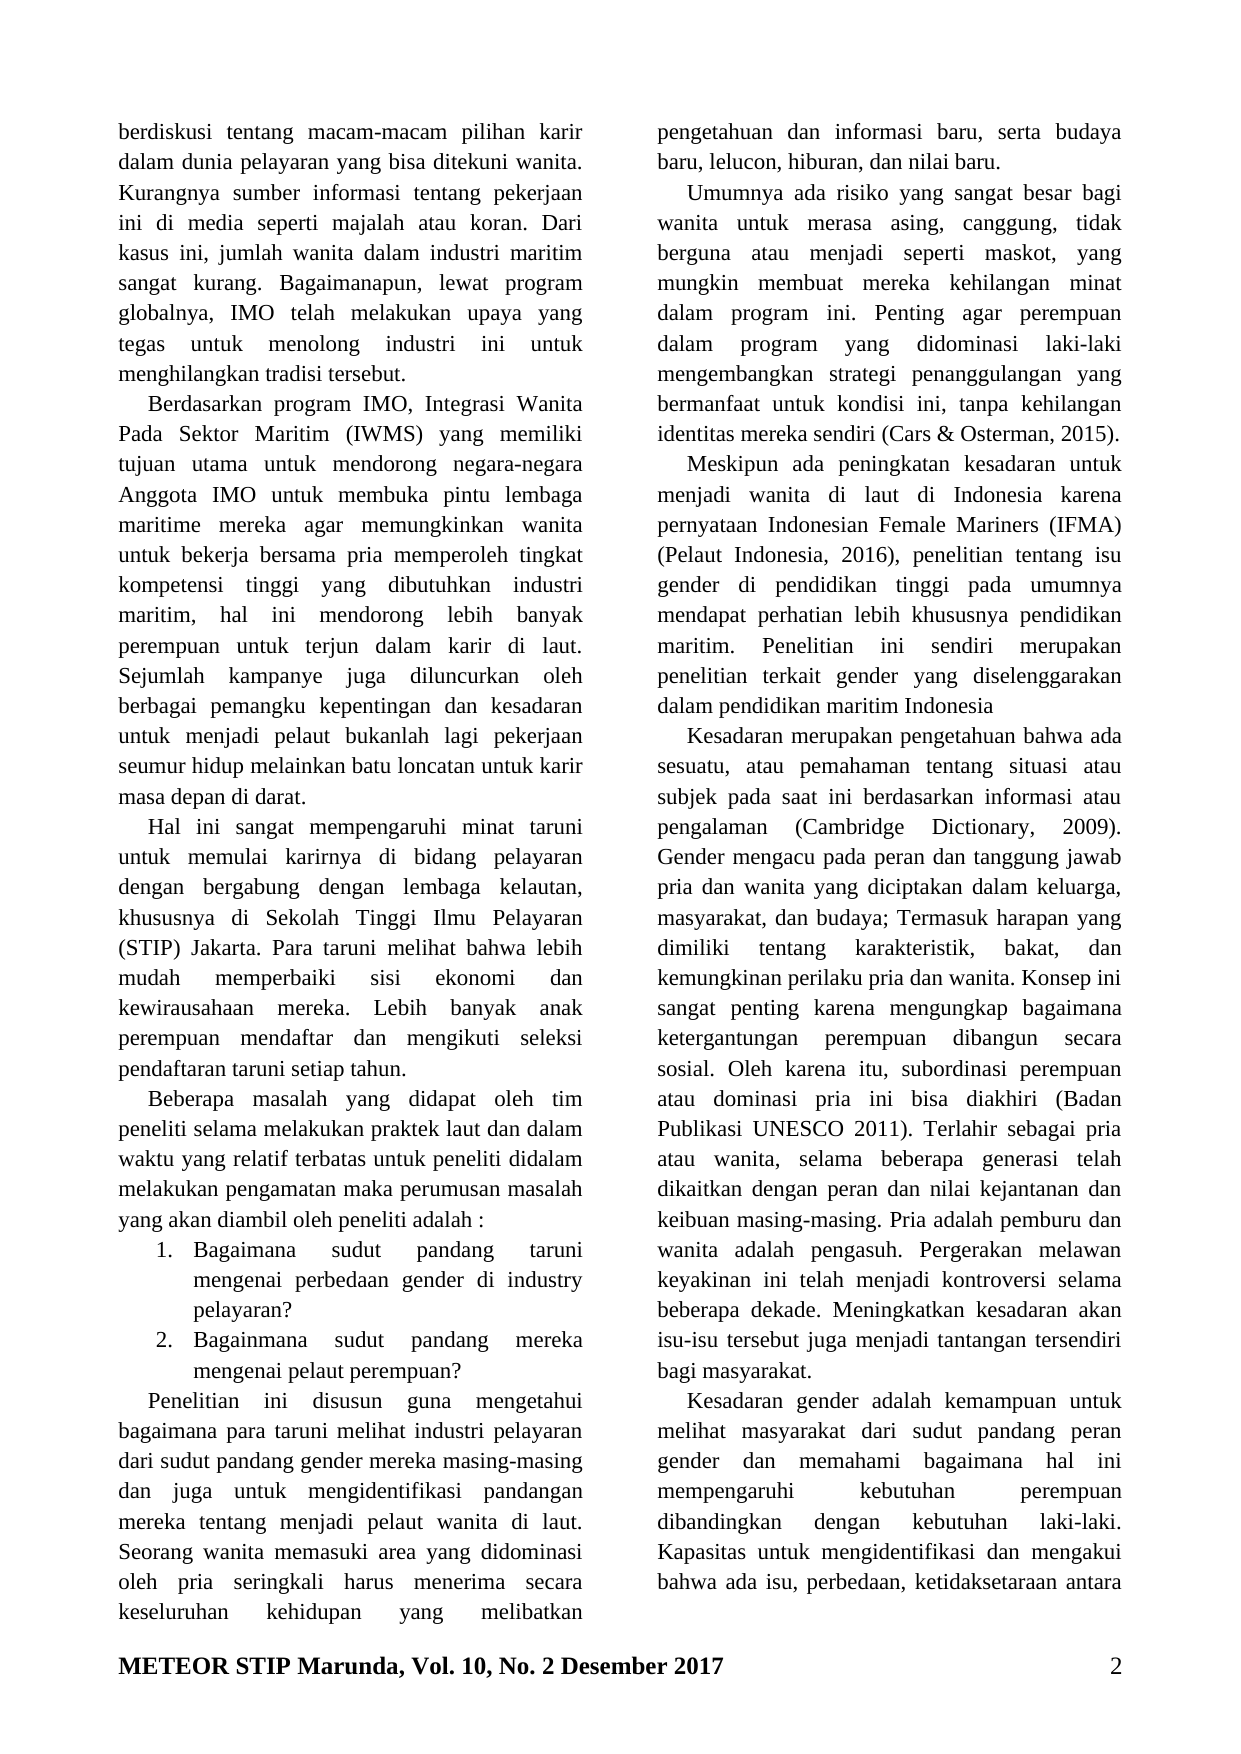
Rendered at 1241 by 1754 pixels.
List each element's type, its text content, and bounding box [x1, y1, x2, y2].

text Berdasarkan program IMO, Integrasi Wanita Pada Sektor Maritim (IWMS) yang memiliki tujuan utama untuk mendorong negara-negara Anggota IMO untuk membuka pintu lembaga maritime mereka agar memungkinkan wanita untuk bekerja bersama pria memperoleh tingkat kompetensi tinggi yang dibutuhkan industri maritim, hal ini mendorong lebih banyak perempuan untuk terjun dalam karir di laut. Sejumlah kampanye juga diluncurkan oleh berbagai pemangku kepentingan dan kesadaran untuk menjadi pelaut bukanlah lagi pekerjaan seumur hidup melainkan batu loncatan untuk karir masa depan di darat. [118, 390, 583, 809]
text Kesadaran merupakan pengetahuan bahwa ada sesuatu, atau pemahaman tentang situasi atau subjek pada saat ini berdasarkan informasi atau pengalaman (Cambridge Dictionary, 2009). Gender mengacu pada peran dan tanggung jawab pria dan wanita yang diciptakan dalam keluarga, masyarakat, dan budaya; Termasuk harapan yang dimiliki tentang karakteristik, bakat, dan kemungkinan perilaku pria dan wanita. Konsep ini sangat penting karena mengungkap bagaimana ketergantungan perempuan dibangun secara sosial. Oleh karena itu, subordinasi perempuan atau dominasi pria ini bisa diakhiri (Badan Publikasi UNESCO 2011). Terlahir sebagai pria atau wanita, selama beberapa generasi telah dikaitkan dengan peran dan nilai kejantanan dan keibuan masing-masing. Pria adalah pemburu dan wanita adalah pengasuh. Pergerakan melawan keyakinan ini telah menjadi kontroversi selama beberapa dekade. Meningkatkan kesadaran akan isu-isu tersebut juga menjadi tantangan tersendiri bagi masyarakat. [657, 722, 1122, 1383]
text Meskipun ada peningkatan kesadaran untuk menjadi wanita di laut di Indonesia karena pernyataan Indonesian Female Mariners (IFMA) (Pelaut Indonesia, 2016), penelitian tentang isu gender di pendidikan tinggi pada umumnya mendapat perhatian lebih khususnya pendidikan maritim. Penelitian ini sendiri merupakan penelitian terkait gender yang diselenggarakan dalam pendidikan maritim Indonesia [657, 450, 1122, 718]
text Umumnya ada risiko yang sangat besar bagi wanita untuk merasa asing, canggung, tidak berguna atau menjadi seperti maskot, yang mungkin membuat mereka kehilangan minat dalam program ini. Penting agar perempuan dalam program yang didominasi laki-laki mengembangkan strategi penanggulangan yang bermanfaat untuk kondisi ini, tanpa kehilangan identitas mereka sendiri (Cars & Osterman, 2015). [657, 178, 1122, 447]
list Bagaimana sudut pandang taruni mengenai perbedaan gender di industry pelayaran? [156, 1236, 583, 1323]
text Penelitian ini disusun guna mengetahui bagaimana para taruni melihat industri pelayaran dari sudut pandang gender mereka masing-masing dan juga untuk mengidentifikasi pandangan mereka tentang menjadi pelaut wanita di laut. Seorang wanita memasuki area yang didominasi oleh pria seringkali harus menerima secara keseluruhan kehidupan yang melibatkan pengetahuan dan informasi baru, serta budaya baru, lelucon, hiburan, dan nilai baru. [118, 1387, 583, 1625]
list Bagainmana sudut pandang mereka mengenai pelaut perempuan? [156, 1326, 583, 1383]
text Hal ini sangat mempengaruhi minat taruni untuk memulai karirnya di bidang pelayaran dengan bergabung dengan lembaga kelautan, khususnya di Sekolah Tinggi Ilmu Pelayaran (STIP) Jakarta. Para taruni melihat bahwa lebih mudah memperbaiki sisi ekonomi dan kewirausahaan mereka. Lebih banyak anak perempuan mendaftar dan mengikuti seleksi pendaftaran taruni setiap tahun. [118, 813, 583, 1081]
text Beberapa masalah yang didapat oleh tim peneliti selama melakukan praktek laut dan dalam waktu yang relatif terbatas untuk peneliti didalam melakukan pengamatan maka perumusan masalah yang akan diambil oleh peneliti adalah : [118, 1085, 583, 1232]
text Penelitian ini disusun guna mengetahui bagaimana para taruni melihat industri pelayaran dari sudut pandang gender mereka masing-masing dan juga untuk mengidentifikasi pandangan mereka tentang menjadi pelaut wanita di laut. Seorang wanita memasuki area yang didominasi oleh pria seringkali harus menerima secara keseluruhan kehidupan yang melibatkan pengetahuan dan informasi baru, serta budaya baru, lelucon, hiburan, dan nilai baru. [657, 118, 1122, 175]
